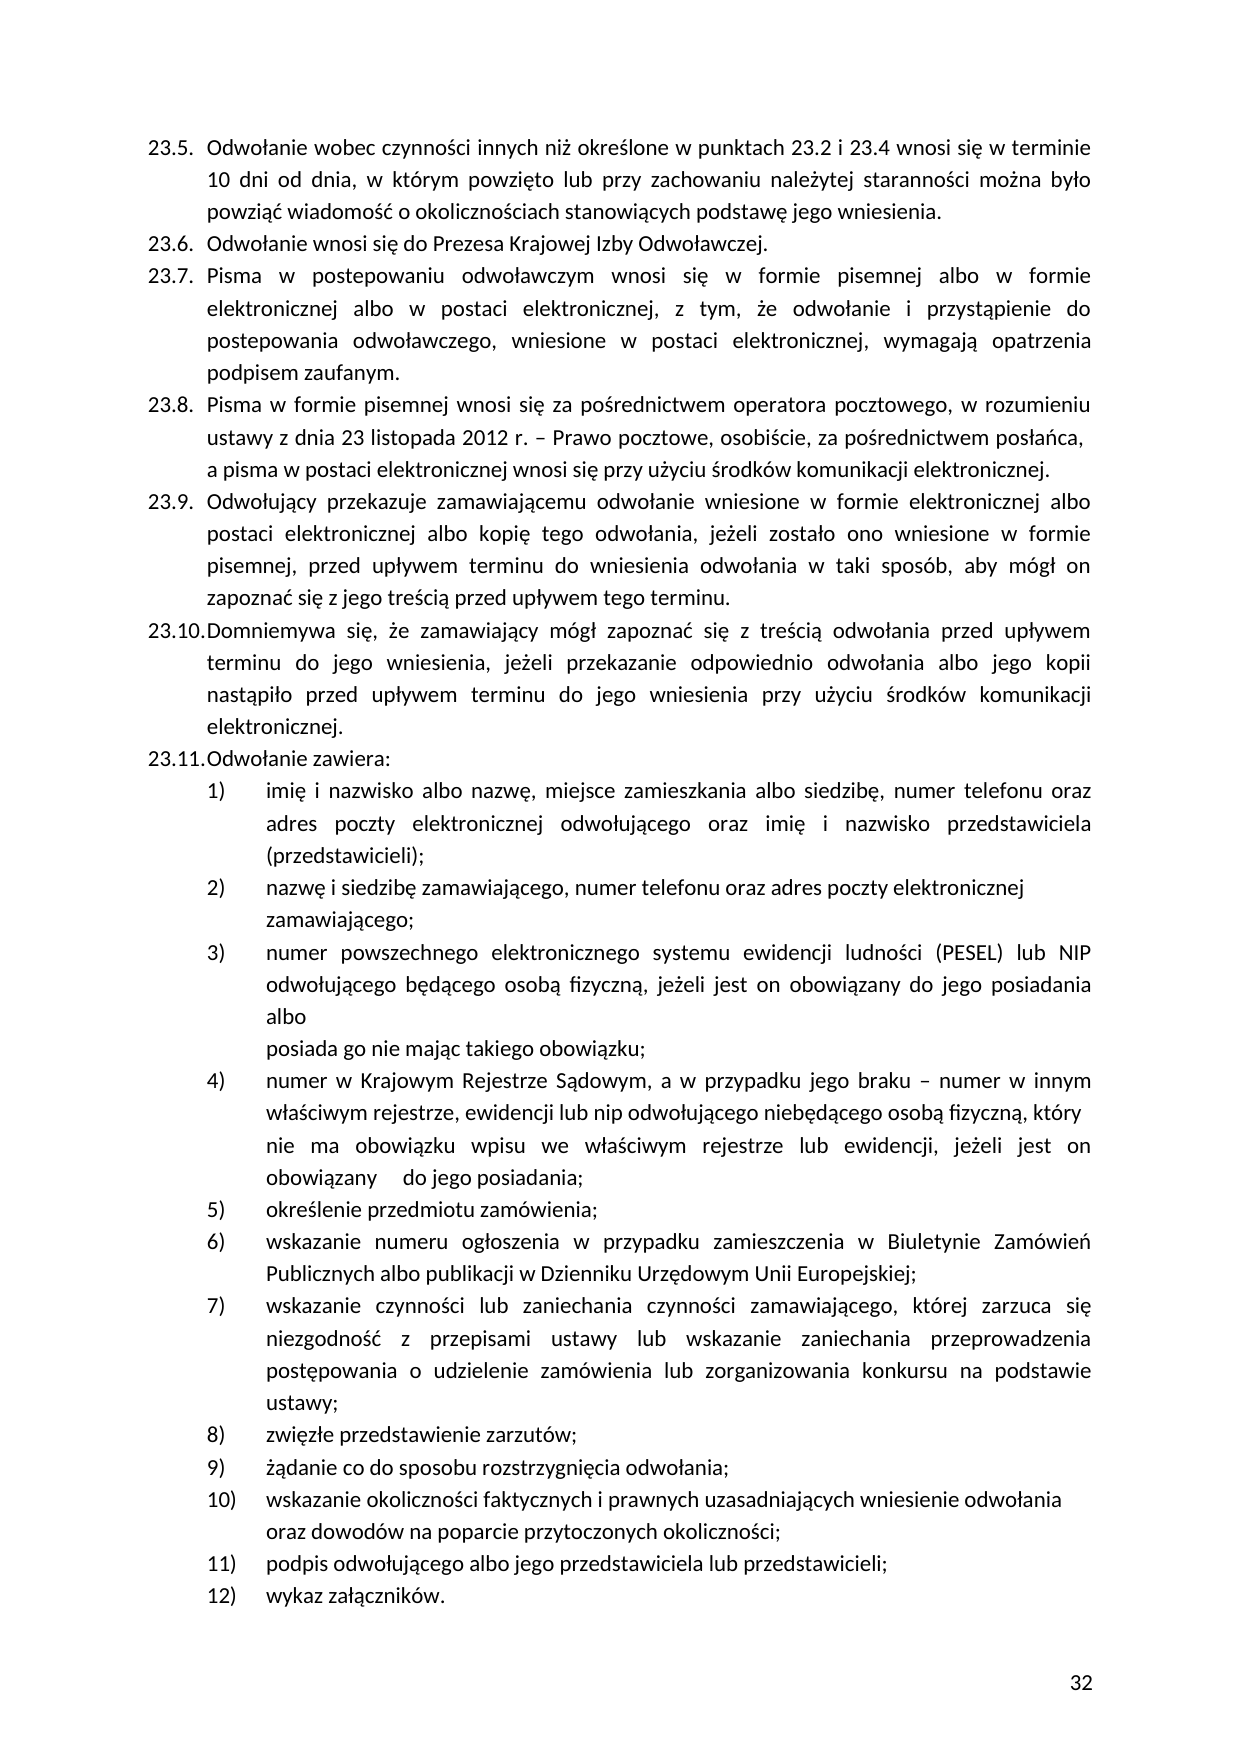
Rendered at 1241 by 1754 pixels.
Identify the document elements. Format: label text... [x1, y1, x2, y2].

list Odwołanie wnosi się do Prezesa Krajowej Izby Odwoławczej. [148, 229, 1093, 257]
text 6) wskazanie numeru ogłoszenia w przypadku zamieszczenia w Biuletynie Zamówień Publicznych albo publikacji w Dzienniku Urzędowym Unii Europejskiej; [207, 1227, 1093, 1287]
text 10) wskazanie okoliczności faktycznych i prawnych uzasadniających wniesienie odwołania [207, 1485, 1093, 1513]
list Pisma w formie pisemnej wnosi się za pośrednictwem operatora pocztowego, w rozumieniu ustawy z dnia 23 listopada 2012 r. – Prawo pocztowe, osobiście, za pośrednictwem posłańca, a pisma w postaci elektronicznej wnosi się przy użyciu środków komunikacji elektronicznej. [148, 390, 1093, 483]
text 9) żądanie co do sposobu rozstrzygnięcia odwołania; [207, 1453, 1093, 1481]
text 7) wskazanie czynności lub zaniechania czynności zamawiającego, której zarzuca się niezgodność z przepisami ustawy lub wskazanie zaniechania przeprowadzenia postępowania o udzielenie zamówienia lub zorganizowania konkursu na podstawie ustawy; [207, 1292, 1093, 1416]
text 1) imię i nazwisko albo nazwę, miejsce zamieszkania albo siedzibę, numer telefonu oraz adres poczty elektronicznej odwołującego oraz imię i nazwisko przedstawiciela (przedstawicieli); [207, 777, 1093, 869]
text 2) nazwę i siedzibę zamawiającego, numer telefonu oraz adres poczty elektronicznej [207, 873, 1093, 901]
text nie ma obowiązku wpisu we właściwym rejestrze lub ewidencji, jeżeli jest on obowiązany do jego posiadania; [207, 1131, 1093, 1191]
text 11) podpis odwołującego albo jego przedstawiciela lub przedstawicieli; [207, 1549, 1093, 1577]
list Pisma w postepowaniu odwoławczym wnosi się w formie pisemnej albo w formie elektronicznej albo w postaci elektronicznej, z tym, że odwołanie i przystąpienie do postepowania odwoławczego, wniesione w postaci elektronicznej, wymagają opatrzenia podpisem zaufanym. [148, 262, 1093, 386]
text posiada go nie mając takiego obowiązku; [207, 1034, 1093, 1062]
list Odwołanie wobec czynności innych niż określone w punktach 23.2 i 23.4 wnosi się w terminie 10 dni od dnia, w którym powzięto lub przy zachowaniu należytej staranności można było powziąć wiadomość o okolicznościach stanowiących podstawę jego wniesienia. [148, 133, 1093, 225]
text 8) zwięzłe przedstawienie zarzutów; [207, 1420, 1093, 1448]
text 12) wykaz załączników. [207, 1581, 1093, 1609]
text oraz dowodów na poparcie przytoczonych okoliczności; [207, 1517, 1093, 1545]
list Odwołanie zawiera: [148, 744, 1093, 772]
list Odwołujący przekazuje zamawiającemu odwołanie wniesione w formie elektronicznej albo postaci elektronicznej albo kopię tego odwołania, jeżeli zostało ono wniesione w formie pisemnej, przed upływem terminu do wniesienia odwołania w taki sposób, aby mógł on zapoznać się z jego treścią przed upływem tego terminu. [148, 487, 1093, 612]
text 5) określenie przedmiotu zamówienia; [207, 1195, 1093, 1223]
text 3) numer powszechnego elektronicznego systemu ewidencji ludności (PESEL) lub NIP odwołującego będącego osobą fizyczną, jeżeli jest on obowiązany do jego posiadania albo [207, 938, 1093, 1030]
text zamawiającego; [207, 905, 1093, 933]
text 4) numer w Krajowym Rejestrze Sądowym, a w przypadku jego braku – numer w innym właściwym rejestrze, ewidencji lub nip odwołującego niebędącego osobą fizyczną, który [207, 1066, 1093, 1127]
list Domniemywa się, że zamawiający mógł zapoznać się z treścią odwołania przed upływem terminu do jego wniesienia, jeżeli przekazanie odpowiednio odwołania albo jego kopii nastąpiło przed upływem terminu do jego wniesienia przy użyciu środków komunikacji elektronicznej. [148, 616, 1093, 740]
